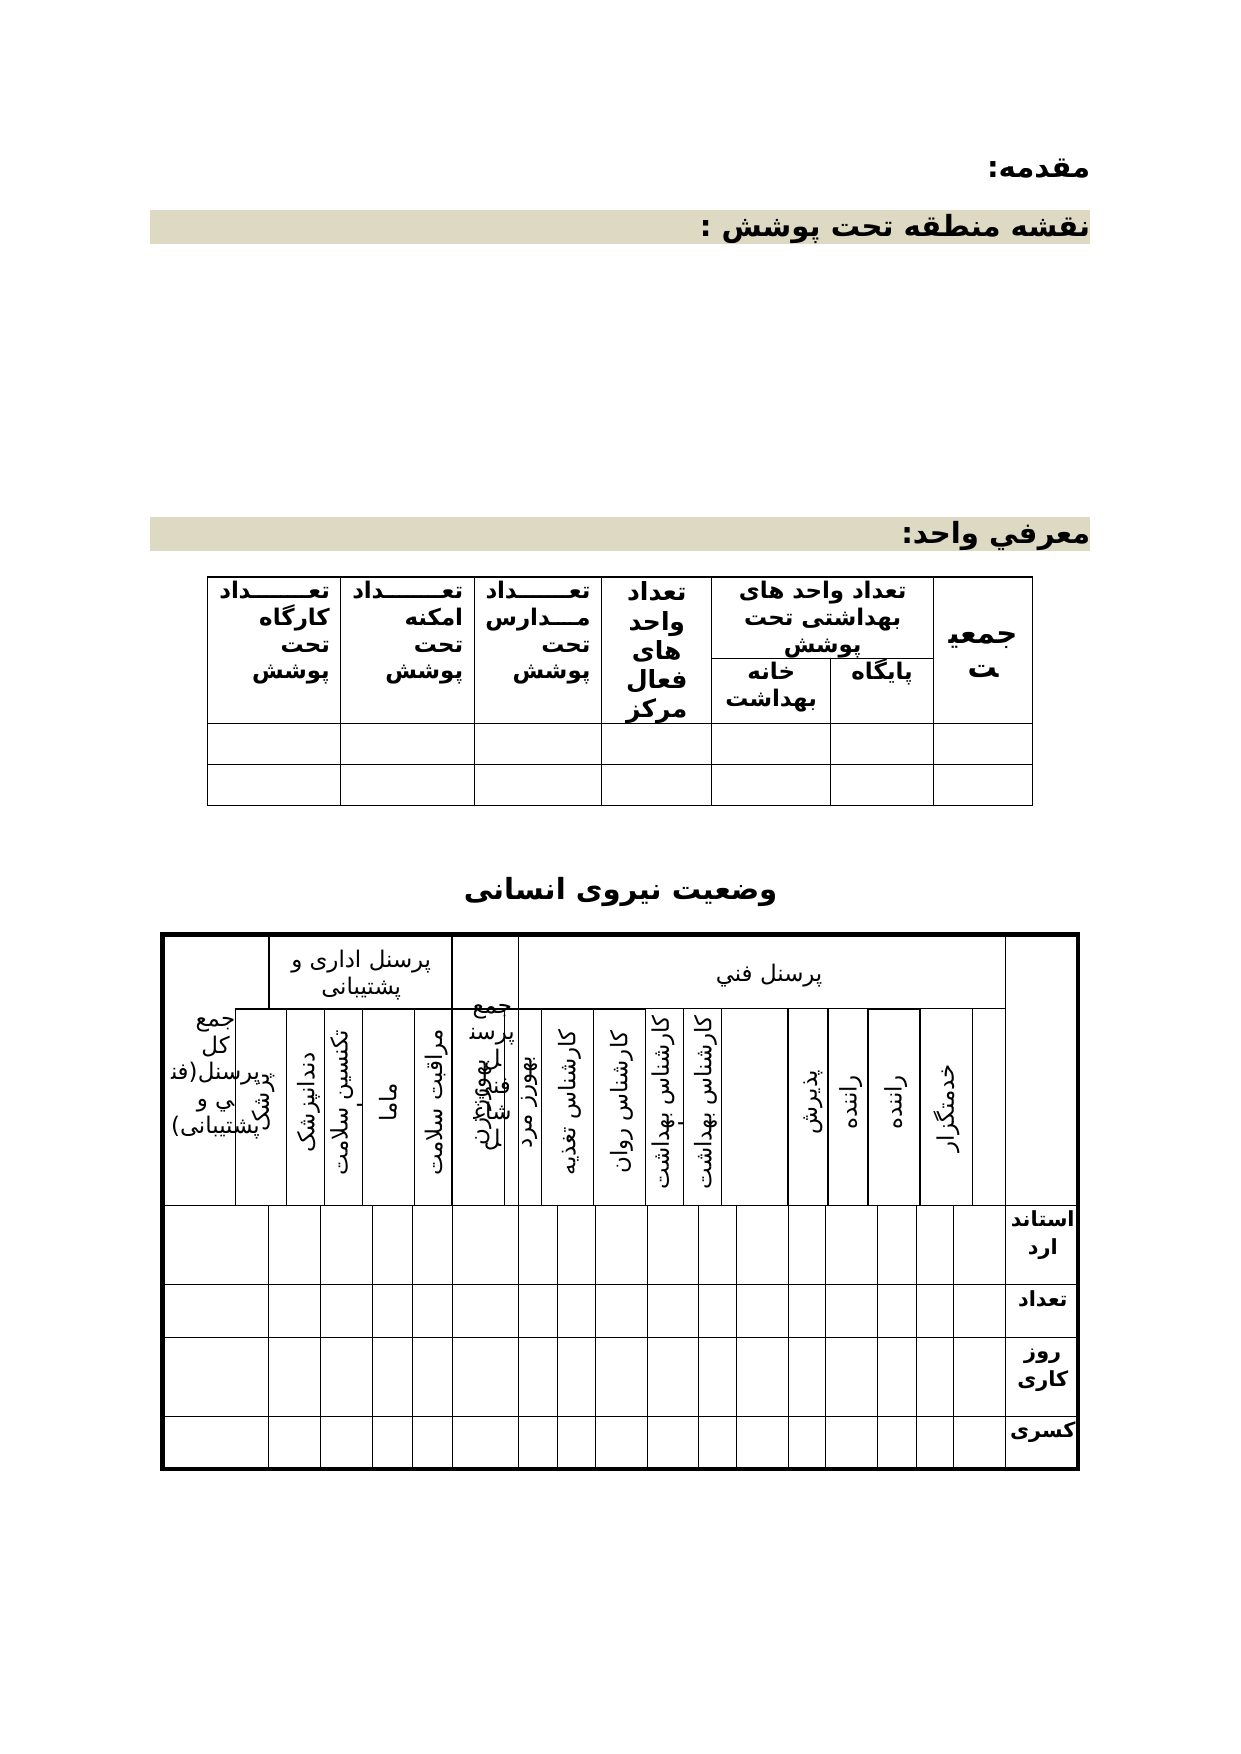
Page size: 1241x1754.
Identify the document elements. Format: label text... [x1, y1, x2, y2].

table_cell کسری [1006, 1417, 1076, 1467]
table_cell [934, 765, 1032, 805]
table_cell راننده [869, 1010, 919, 1205]
table_cell [699, 1338, 736, 1416]
table_header پرسنل فني [519, 937, 1005, 1008]
table_cell [917, 1285, 953, 1337]
table_cell [558, 1338, 595, 1416]
table_cell [648, 1338, 698, 1416]
table_cell [954, 1417, 1005, 1467]
table_cell [341, 765, 474, 805]
table_cell [596, 1206, 647, 1284]
table_cell [413, 1206, 452, 1284]
table_cell [321, 1206, 372, 1284]
table_cell دندانپزشک [287, 1010, 324, 1205]
table_cell استاندارد [1006, 1206, 1076, 1284]
table_cell روز کاری [1006, 1338, 1076, 1416]
table_cell کارشناس تغذیه [542, 1010, 593, 1205]
table_cell [165, 1417, 268, 1467]
table_header تعداد واحد های بهداشتی تحت پوشش [712, 578, 933, 657]
table_cell [826, 1338, 877, 1416]
table_header جمع پرسنل فني شاغل [453, 937, 518, 1008]
table_cell [602, 724, 711, 764]
table_cell [737, 1285, 788, 1337]
table_cell [373, 1338, 412, 1416]
table_header تعداد واحد های فعال مرکز [602, 578, 711, 723]
table_cell [321, 1417, 372, 1467]
table_cell [602, 765, 711, 805]
table_cell [954, 1338, 1005, 1416]
table_cell [826, 1417, 877, 1467]
table_cell [699, 1285, 736, 1337]
table_cell [269, 1285, 320, 1337]
table_cell [321, 1338, 372, 1416]
table_cell [208, 724, 340, 764]
table_cell [954, 1285, 1005, 1337]
table_cell [737, 1206, 788, 1284]
table_cell [878, 1206, 916, 1284]
table_cell [413, 1285, 452, 1337]
table_cell بهورز مرد [519, 1010, 541, 1205]
table_cell [519, 1417, 557, 1467]
table_cell [519, 1206, 557, 1284]
text مقدمه: [150, 150, 1090, 184]
table_cell [699, 1206, 736, 1284]
table_cell [558, 1285, 595, 1337]
table_cell کارشناس بهداشت [684, 1009, 721, 1205]
table_cell [373, 1285, 412, 1337]
table_cell تکنسین سلامت دهان [325, 1010, 362, 1205]
table_cell [712, 765, 830, 805]
table_cell تعداد [1006, 1285, 1076, 1337]
table_cell [596, 1338, 647, 1416]
table_cell [789, 1285, 825, 1337]
table_cell [831, 765, 933, 805]
table_cell [934, 724, 1032, 764]
table_cell [737, 1338, 788, 1416]
table_cell مراقبت سلامت [415, 1010, 451, 1205]
table_header تعداد مدارس تحت پوشش [475, 578, 601, 723]
table_cell [878, 1417, 916, 1467]
table_cell [648, 1285, 698, 1337]
table_cell [917, 1206, 953, 1284]
text معرفي واحد: [150, 517, 1090, 551]
table_cell [737, 1417, 788, 1467]
table_cell [878, 1285, 916, 1337]
table_cell [165, 1206, 268, 1284]
table_cell [596, 1285, 647, 1337]
table_cell [648, 1206, 698, 1284]
table_cell [558, 1206, 595, 1284]
table_cell پزشک [236, 1010, 286, 1205]
table_cell پایگاه [831, 659, 933, 723]
table_cell کارشناس روان [594, 1010, 645, 1205]
table_cell [475, 724, 601, 764]
table_cell [373, 1417, 412, 1467]
text وضعیت نیروی انسانی [150, 872, 1090, 906]
table_cell بهورز زن [453, 1010, 504, 1205]
table_cell [269, 1338, 320, 1416]
table_header جمع كل پرسنل(فني و پشتیبانی) [165, 937, 268, 1205]
table_header [1006, 937, 1076, 1205]
table_cell [789, 1338, 825, 1416]
table_cell [712, 724, 830, 764]
table_cell [596, 1417, 647, 1467]
table_cell [413, 1417, 452, 1467]
table_cell [413, 1338, 452, 1416]
table_cell [321, 1285, 372, 1337]
table_cell [519, 1338, 557, 1416]
table_cell [453, 1417, 518, 1467]
table_cell ماما [363, 1010, 414, 1205]
table_cell [917, 1417, 953, 1467]
table_cell بهورز مرد [505, 1010, 518, 1205]
table_cell [519, 1285, 557, 1337]
text نقشه منطقه تحت پوشش : [150, 210, 1090, 244]
table_cell [453, 1206, 518, 1284]
table_cell [453, 1285, 518, 1337]
table_cell [475, 765, 601, 805]
table_header جمعیت [934, 578, 1032, 723]
table_cell [341, 724, 474, 764]
table_cell [826, 1206, 877, 1284]
table_cell [648, 1417, 698, 1467]
table_cell راننده [829, 1009, 867, 1205]
table_cell [826, 1285, 877, 1337]
table_cell خانه بهداشت [712, 659, 830, 723]
table_cell [165, 1338, 268, 1416]
table_header پرسنل اداری و پشتیبانی [270, 937, 451, 1008]
table_cell [269, 1417, 320, 1467]
table_cell کارشناس بهداشت محیط [646, 1009, 683, 1205]
table_header تعداد امکنه تحت پوشش [341, 578, 474, 723]
table_cell [789, 1417, 825, 1467]
table_cell [831, 724, 933, 764]
table_cell [208, 765, 340, 805]
table_header تعداد کارگاه تحت پوشش [208, 578, 340, 723]
table_cell [699, 1417, 736, 1467]
table_cell [453, 1338, 518, 1416]
table_cell [269, 1206, 320, 1284]
table_cell پذیرش [789, 1009, 827, 1205]
table_cell [165, 1285, 268, 1337]
table_cell خدمتگزار [921, 1009, 972, 1205]
table_cell [878, 1338, 916, 1416]
table_cell [954, 1206, 1005, 1284]
table_cell [373, 1206, 412, 1284]
table_cell [558, 1417, 595, 1467]
table_cell [789, 1206, 825, 1284]
table_cell [917, 1338, 953, 1416]
